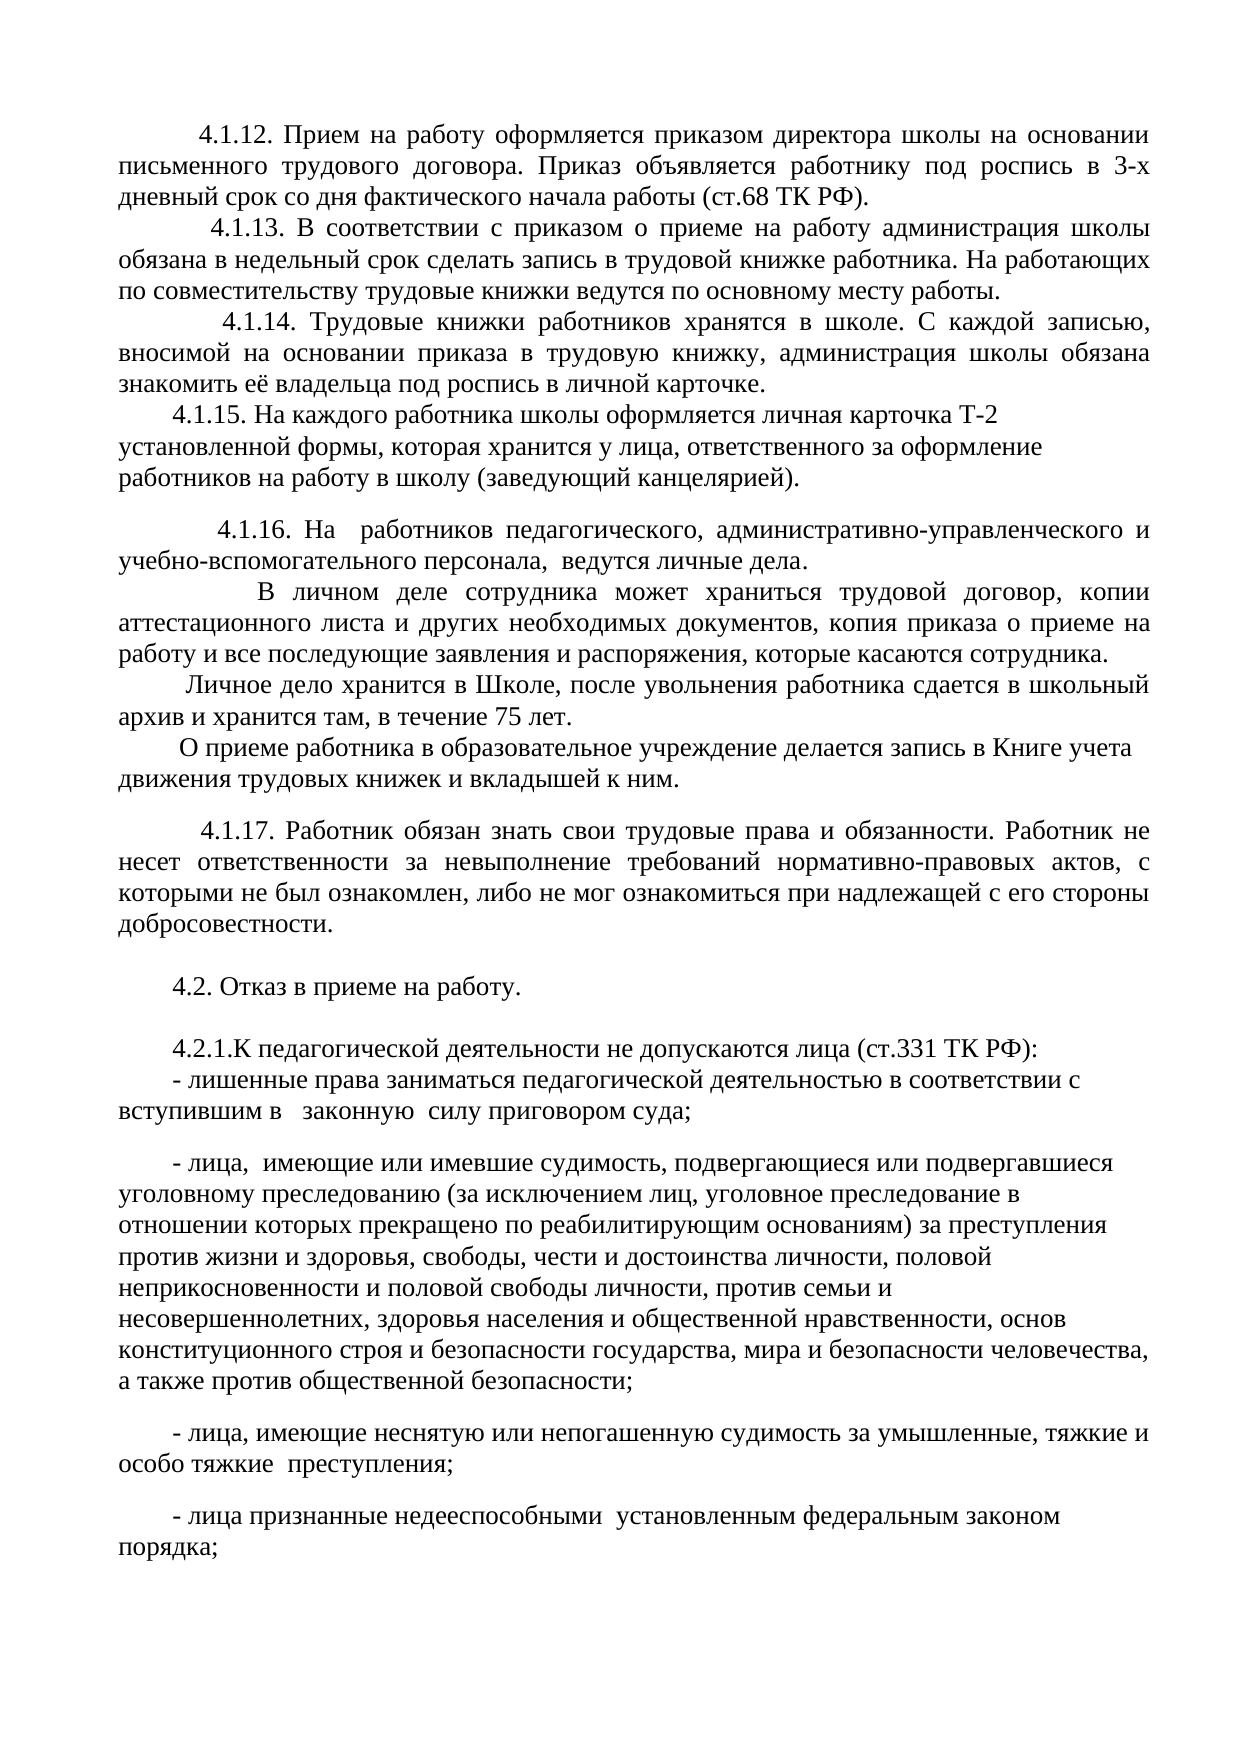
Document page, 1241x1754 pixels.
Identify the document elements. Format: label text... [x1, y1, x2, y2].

text Личное дело хранится в Школе, после увольнения работника сдается в школьный архив и хранится там, в течение 75 лет. [118, 668, 1152, 731]
text 4.1.16. На работников педагогического, административно-управленческого и учебно-вспомогательного персонала, ведутся личные дела. [118, 513, 1152, 575]
text - лишенные права заниматься педагогической деятельностью в соответствии с вступившим в законную силу приговором суда; [118, 1063, 1152, 1125]
text - лица, имеющие неснятую или непогашенную судимость за умышленные, тяжкие и особо тяжкие преступления; [118, 1416, 1152, 1478]
text О приеме работника в образовательное учреждение делается запись в Книге учета движения трудовых книжек и вкладышей к ним. [118, 731, 1152, 793]
text 4.1.17. Работник обязан знать свои трудовые права и обязанности. Работник не несет ответственности за невыполнение требований нормативно-правовых актов, с которыми не был ознакомлен, либо не мог ознакомиться при надлежащей с его стороны добросовестности. [118, 814, 1152, 938]
text - лица, имеющие или имевшие судимость, подвергающиеся или подвергавшиеся уголовному преследованию (за исключением лиц, уголовное преследование в отношении которых прекращено по реабилитирующим основаниям) за преступления против жизни и здоровья, свободы, чести и достоинства личности, половой неприкосновенности и половой свободы личности, против семьи и несовершеннолетних, здоровья населения и общественной нравственности, основ конституционного строя и безопасности государства, мира и безопасности человечества, а также против общественной безопасности; [118, 1146, 1152, 1395]
text 4.2.1.К педагогической деятельности не допускаются лица (ст.331 ТК РФ): [118, 1032, 1152, 1063]
text 4.2. Отказ в приеме на работу. [118, 969, 1152, 1001]
text 4.1.12. Прием на работу оформляется приказом директора школы на основании письменного трудового договора. Приказ объявляется работнику под роспись в 3-х дневный срок со дня фактического начала работы (ст.68 ТК РФ). [118, 118, 1152, 212]
text 4.1.13. В соответствии с приказом о приеме на работу администрация школы обязана в недельный срок сделать запись в трудовой книжке работника. На работающих по совместительству трудовые книжки ведутся по основному месту работы. [118, 212, 1152, 305]
text 4.1.15. На каждого работника школы оформляется личная карточка Т-2 установленной формы, которая хранится у лица, ответственного за оформление работников на работу в школу (заведующий канцелярией). [118, 398, 1152, 492]
text - лица признанные недееспособными установленным федеральным законом порядка; [118, 1499, 1152, 1562]
text 4.1.14. Трудовые книжки работников хранятся в школе. С каждой записью, вносимой на основании приказа в трудовую книжку, администрация школы обязана знакомить её владельца под роспись в личной карточке. [118, 305, 1152, 398]
text В личном деле сотрудника может храниться трудовой договор, копии аттестационного листа и других необходимых документов, копия приказа о приеме на работу и все последующие заявления и распоряжения, которые касаются сотрудника. [118, 575, 1152, 668]
